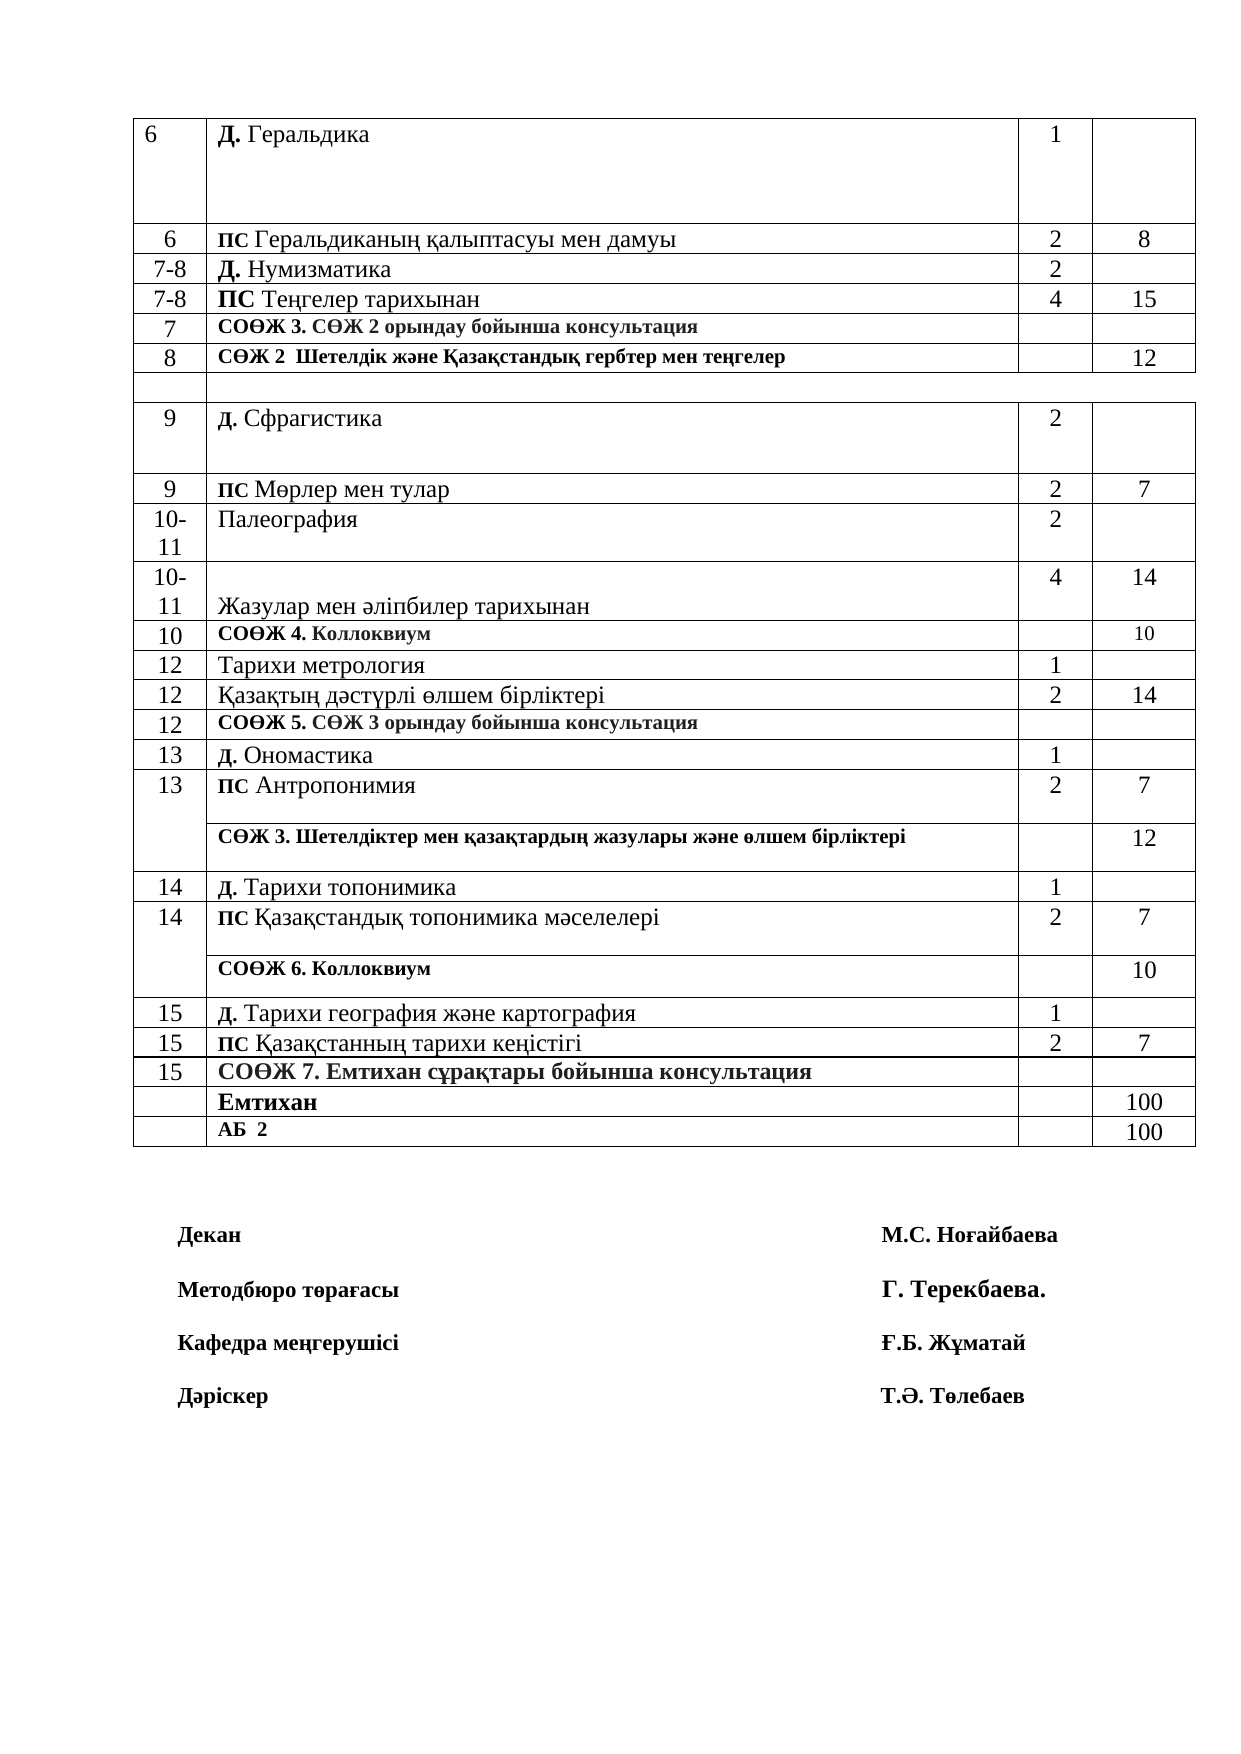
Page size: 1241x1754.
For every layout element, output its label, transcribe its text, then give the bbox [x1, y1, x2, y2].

table_cell 6 [134, 224, 206, 253]
table_cell СӨЖ 3. Шетелдіктер мен қазақтардың жазулары және өлшем бірліктері [207, 824, 1018, 871]
table_cell Д. Нумизматика [207, 254, 1018, 283]
table_cell 4 [1019, 562, 1092, 620]
table_cell 10-11 [134, 504, 206, 561]
table_cell 12 [134, 710, 206, 739]
table_cell [1093, 504, 1195, 561]
table_cell [1093, 651, 1195, 679]
table_cell 15 [134, 1028, 206, 1056]
table_cell 13 [134, 770, 206, 871]
table_cell Қазақтың дәстүрлі өлшем бірліктері [207, 680, 1018, 709]
table_cell [1019, 824, 1092, 871]
table_cell ПС Антропонимия [207, 770, 1018, 822]
table_cell 6 [134, 119, 206, 223]
table_cell [1019, 710, 1092, 739]
table_cell 8 [134, 344, 206, 372]
table_cell 9 [134, 474, 206, 503]
table_cell 15 [1093, 284, 1195, 313]
table_cell Тарихи метрология [207, 651, 1018, 679]
table_cell 2 [1019, 224, 1092, 253]
table_cell [134, 1087, 206, 1116]
table_cell 10-11 [134, 562, 206, 620]
table_cell 2 [1019, 680, 1092, 709]
table_cell [134, 1117, 206, 1146]
table_cell 12 [1093, 344, 1195, 372]
table_cell Д. Геральдика [207, 119, 1018, 223]
table_cell [1093, 403, 1195, 473]
table_cell 2 [1019, 403, 1092, 473]
table_cell Д. Сфрагистика [207, 403, 1018, 473]
table_cell ПС Қазақстандық топонимика мәселелері [207, 902, 1018, 954]
table_cell ПС Мөрлер мен тулар [207, 474, 1018, 503]
table_cell Жазулар мен әліпбилер тарихынан [207, 562, 1018, 620]
table_cell [1093, 314, 1195, 342]
table_cell СОӨЖ 5. СӨЖ 3 орындау бойынша консультация [207, 710, 1018, 739]
table_cell 1 [1019, 998, 1092, 1027]
table_cell Емтихан [207, 1087, 1018, 1116]
table_cell 12 [134, 680, 206, 709]
table_cell [1019, 1087, 1092, 1116]
table_cell 10 [1093, 956, 1195, 997]
table_cell [1019, 621, 1092, 649]
table_cell 12 [1093, 824, 1195, 871]
text Дәріскер Т.Ә. Төлебаев [177, 1382, 1152, 1408]
table_cell [1093, 119, 1195, 223]
table_cell 7-8 [134, 254, 206, 283]
table_cell 15 [134, 998, 206, 1027]
table_cell [1093, 740, 1195, 769]
table_cell 2 [1019, 1028, 1092, 1056]
table_cell 8 [1093, 224, 1195, 253]
table_cell Д. Тарихи география және картография [207, 998, 1018, 1027]
table_cell Д. Ономастика [207, 740, 1018, 769]
table_cell 1 [1019, 740, 1092, 769]
table_cell [1093, 998, 1195, 1027]
table_cell [134, 373, 206, 402]
table_cell 100 [1093, 1087, 1195, 1116]
table_cell [1019, 344, 1092, 372]
table_cell [1019, 314, 1092, 342]
table_cell 10 [1093, 621, 1195, 649]
text Методбюро төрағасы Г. Терекбаева. [177, 1274, 1152, 1303]
table_cell 14 [1093, 562, 1195, 620]
table_cell 2 [1019, 902, 1092, 954]
text Кафедра меңгерушісі Ғ.Б. Жұматай [177, 1329, 1152, 1355]
table_cell 15 [134, 1058, 206, 1086]
table_cell [1093, 254, 1195, 283]
table_cell [1093, 710, 1195, 739]
table_cell СОӨЖ 3. СӨЖ 2 орындау бойынша консультация [207, 314, 1018, 342]
table_cell 2 [1019, 254, 1092, 283]
table_cell СОӨЖ 4. Коллоквиум [207, 621, 1018, 649]
table_cell [1093, 1058, 1195, 1086]
table_cell СОӨЖ 7. Емтихан сұрақтары бойынша консультация [207, 1058, 1018, 1086]
table_cell 14 [1093, 680, 1195, 709]
table_cell СОӨЖ 6. Коллоквиум [207, 956, 1018, 997]
table_cell 2 [1019, 504, 1092, 561]
table_cell 7-8 [134, 284, 206, 313]
table_cell АБ 2 [207, 1117, 1018, 1146]
table_cell 2 [1019, 770, 1092, 822]
table_cell Палеография [207, 504, 1018, 561]
table_cell 13 [134, 740, 206, 769]
table_cell 1 [1019, 872, 1092, 901]
table_cell 100 [1093, 1117, 1195, 1146]
table_cell 9 [134, 403, 206, 473]
table_cell ПС Геральдиканың қалыптасуы мен дамуы [207, 224, 1018, 253]
table_cell 7 [1093, 474, 1195, 503]
table_cell ПС Қазақстанның тарихи кеңістігі [207, 1028, 1018, 1056]
table_cell 14 [134, 872, 206, 901]
table_cell 7 [1093, 902, 1195, 954]
table_cell 7 [1093, 770, 1195, 822]
table_cell [1019, 1117, 1092, 1146]
table_cell ПС Теңгелер тарихынан [207, 284, 1018, 313]
table_cell 7 [134, 314, 206, 342]
table_cell 10 [134, 621, 206, 649]
table_cell 1 [1019, 119, 1092, 223]
table_cell 12 [134, 651, 206, 679]
table_cell [1093, 872, 1195, 901]
table_cell 4 [1019, 284, 1092, 313]
table_cell [1019, 956, 1092, 997]
table_cell Д. Тарихи топонимика [207, 872, 1018, 901]
table_cell 14 [134, 902, 206, 997]
table_cell СӨЖ 2 Шетелдік және Қазақстандық гербтер мен теңгелер [207, 344, 1018, 372]
table_cell 1 [1019, 651, 1092, 679]
text Декан М.С. Ноғайбаева [177, 1221, 1152, 1248]
table_cell [1019, 1058, 1092, 1086]
table_cell 2 [1019, 474, 1092, 503]
table_cell 7 [1093, 1028, 1195, 1056]
